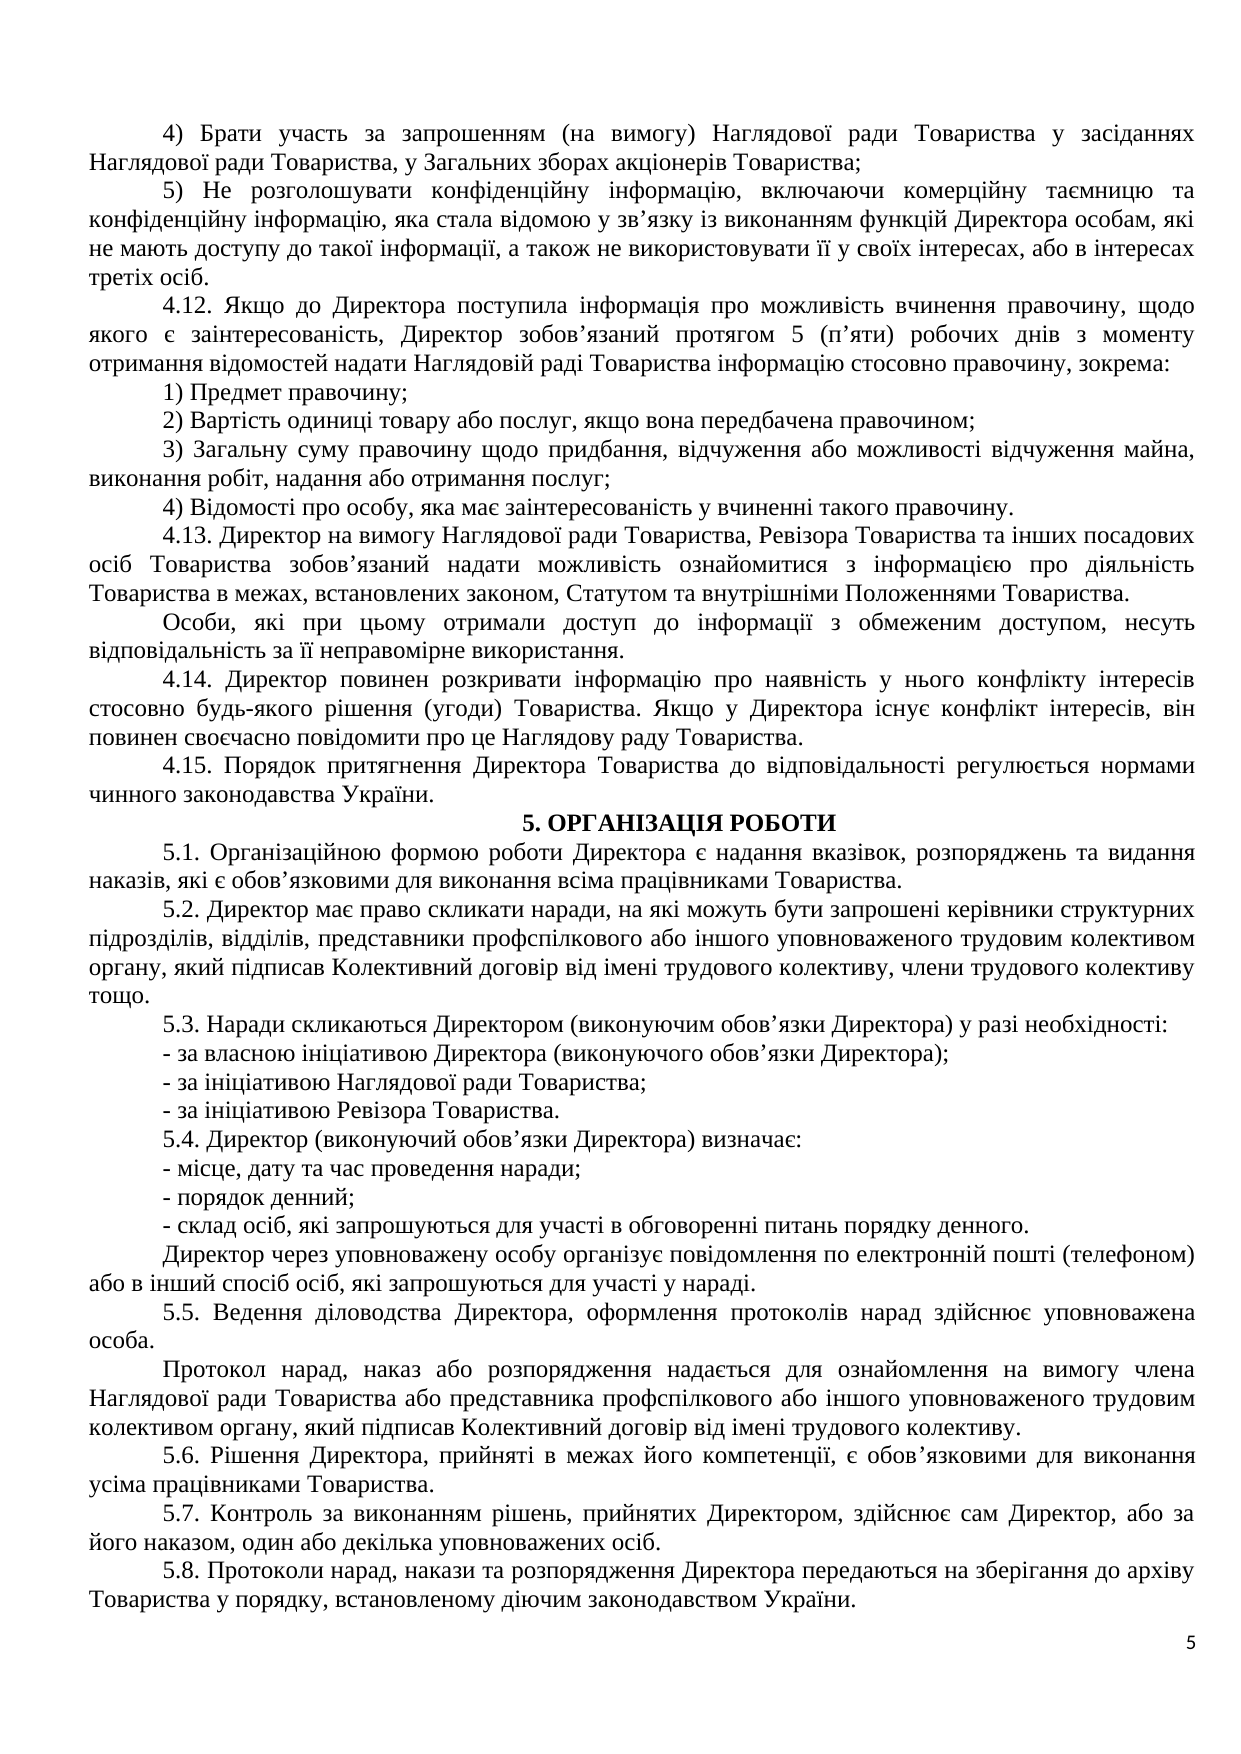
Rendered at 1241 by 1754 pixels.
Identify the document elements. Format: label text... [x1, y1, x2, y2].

text - за власною ініціативою Директора (виконуючого обов’язки Директора); [89, 1038, 1196, 1067]
text Директор через уповноважену особу організує повідомлення по електронній пошті (телефоном) або в інший спосіб осіб, які запрошуються для участі у нараді. [89, 1239, 1196, 1297]
text 3) Загальну суму правочину щодо придбання, відчуження або можливості відчуження майна, виконання робіт, надання або отримання послуг; [89, 434, 1196, 492]
text 5.8. Протоколи нарад, накази та розпорядження Директора передаються на зберігання до архіву Товариства у порядку, встановленому діючим законодавством України. [89, 1556, 1196, 1613]
text 5.6. Рішення Директора, прийняті в межах його компетенції, є обов’язковими для виконання усіма працівниками Товариства. [89, 1441, 1196, 1498]
text 5.7. Контроль за виконанням рішень, прийнятих Директором, здійснює сам Директор, або за його наказом, один або декілька уповноважених осіб. [89, 1498, 1196, 1556]
text 5.1. Організаційною формою роботи Директора є надання вказівок, розпоряджень та видання наказів, які є обов’язковими для виконання всіма працівниками Товариства. [89, 837, 1196, 894]
text 4.12. Якщо до Директора поступила інформація про можливість вчинення правочину, щодо якого є заінтересованість, Директор зобов’язаний протягом 5 (п’яти) робочих днів з моменту отримання відомостей надати Наглядовій раді Товариства інформацію стосовно правочину, зокрема: [89, 291, 1196, 377]
text 5.2. Директор має право скликати наради, на які можуть бути запрошені керівники структурних підрозділів, відділів, представники профспілкового або іншого уповноваженого трудовим колективом органу, який підписав Колективний договір від імені трудового колективу, члени трудового колективу тощо. [89, 894, 1196, 1009]
text 4) Брати участь за запрошенням (на вимогу) Наглядової ради Товариства у засіданнях Наглядової ради Товариства, у Загальних зборах акціонерів Товариства; [89, 118, 1196, 176]
text 5) Не розголошувати конфіденційну інформацію, включаючи комерційну таємницю та конфіденційну інформацію, яка стала відомою у зв’язку із виконанням функцій Директора особам, які не мають доступу до такої інформації, а також не використовувати її у своїх інтересах, або в інтересах третіх осіб. [89, 176, 1196, 291]
text 4.13. Директор на вимогу Наглядової ради Товариства, Ревізора Товариства та інших посадових осіб Товариства зобов’язаний надати можливість ознайомитися з інформацією про діяльність Товариства в межах, встановлених законом, Статутом та внутрішніми Положеннями Товариства. [89, 521, 1196, 607]
text Протокол нарад, наказ або розпорядження надається для ознайомлення на вимогу члена Наглядової ради Товариства або представника профспілкового або іншого уповноваженого трудовим колективом органу, який підписав Колективний договір від імені трудового колективу. [89, 1354, 1196, 1441]
text 5.5. Ведення діловодства Директора, оформлення протоколів нарад здійснює уповноважена особа. [89, 1297, 1196, 1354]
text 5.4. Директор (виконуючий обов’язки Директора) визначає: [89, 1124, 1196, 1153]
text - склад осіб, які запрошуються для участі в обговоренні питань порядку денного. [89, 1211, 1196, 1239]
text 5.3. Наради скликаються Директором (виконуючим обов’язки Директора) у разі необхідності: [89, 1009, 1196, 1038]
text - порядок денний; [89, 1182, 1196, 1211]
text 5. ОРГАНІЗАЦІЯ РОБОТИ [89, 808, 1196, 837]
text 1) Предмет правочину; [89, 377, 1196, 406]
text 4.15. Порядок притягнення Директора Товариства до відповідальності регулюється нормами чинного законодавства України. [89, 751, 1196, 808]
text 2) Вартість одиниці товару або послуг, якщо вона передбачена правочином; [89, 406, 1196, 434]
text Особи, які при цьому отримали доступ до інформації з обмеженим доступом, несуть відповідальність за її неправомірне використання. [89, 607, 1196, 664]
text - за ініціативою Наглядової ради Товариства; [89, 1067, 1196, 1096]
text 4.14. Директор повинен розкривати інформацію про наявність у нього конфлікту інтересів стосовно будь-якого рішення (угоди) Товариства. Якщо у Директора існує конфлікт інтересів, він повинен своєчасно повідомити про це Наглядову раду Товариства. [89, 664, 1196, 751]
text - за ініціативою Ревізора Товариства. [89, 1096, 1196, 1124]
text - місце, дату та час проведення наради; [89, 1153, 1196, 1182]
text 4) Відомості про особу, яка має заінтересованість у вчиненні такого правочину. [89, 492, 1196, 521]
